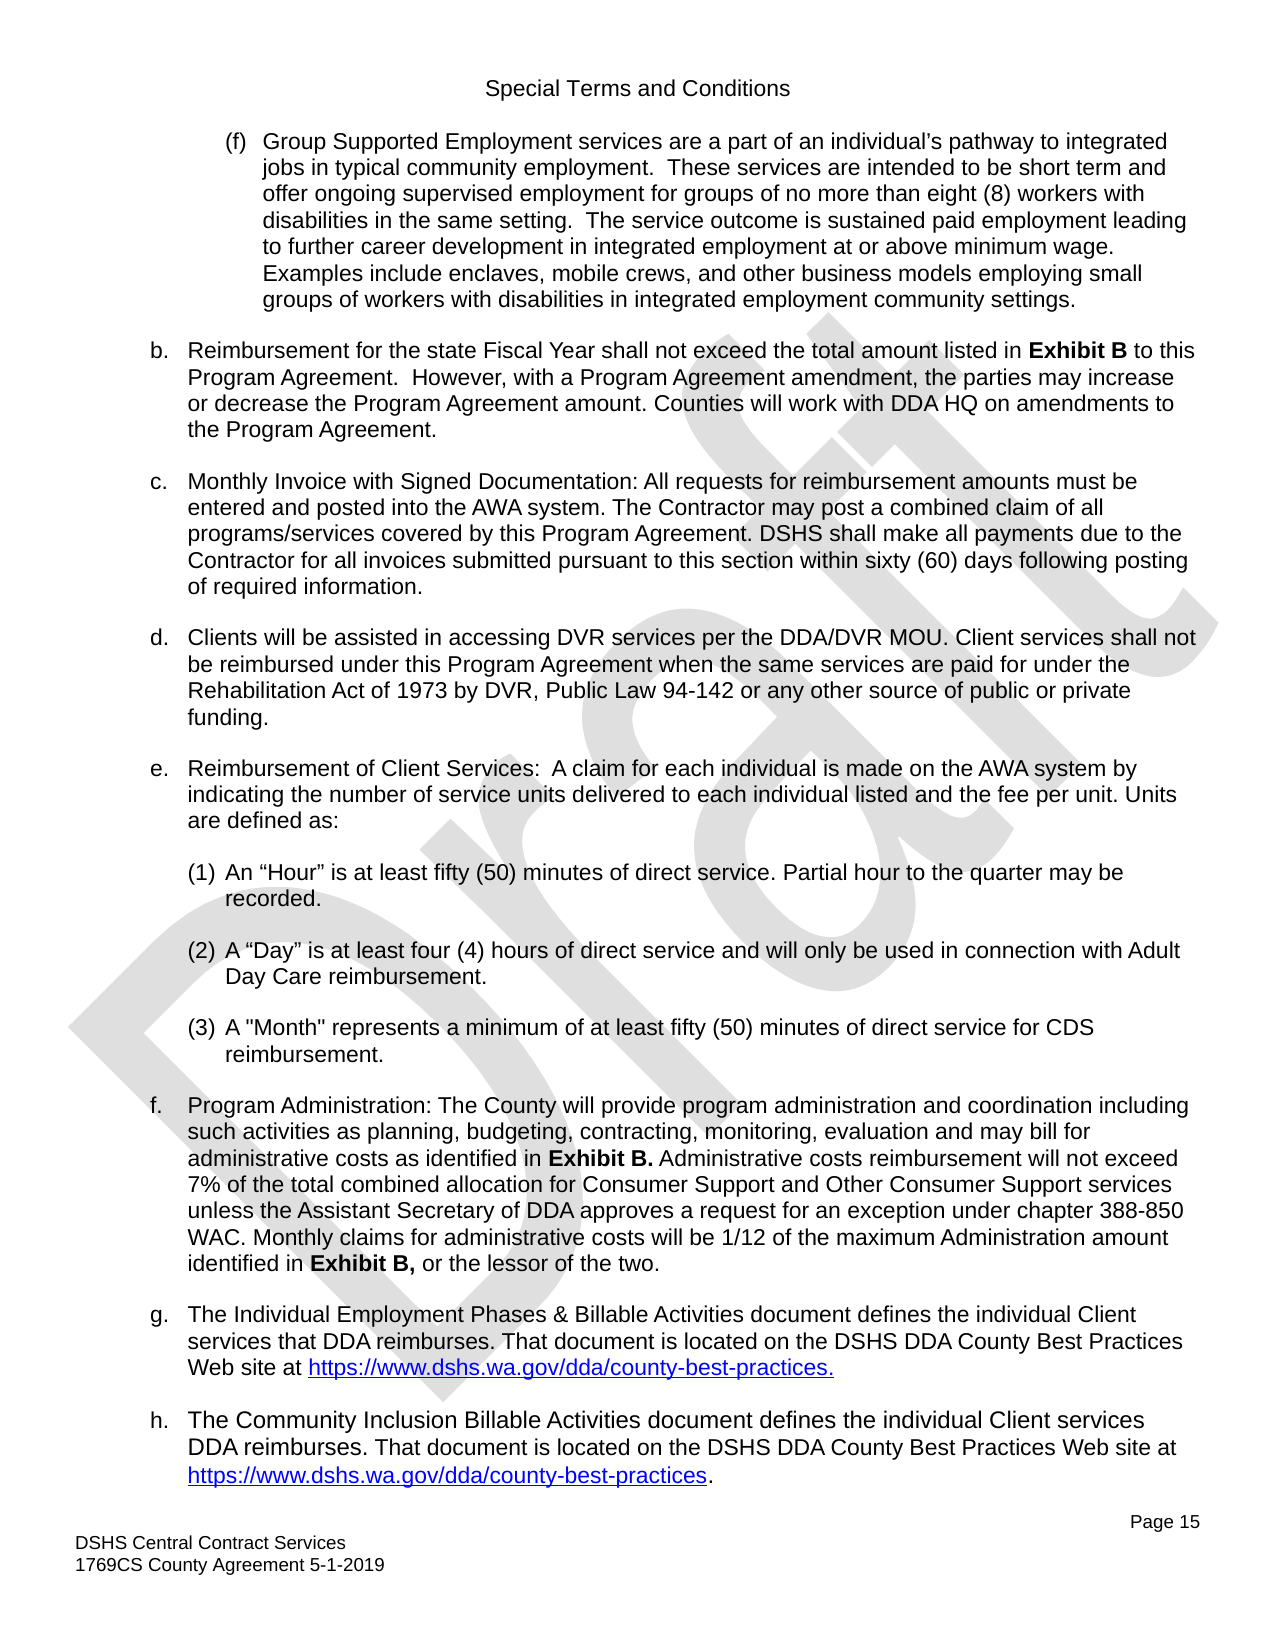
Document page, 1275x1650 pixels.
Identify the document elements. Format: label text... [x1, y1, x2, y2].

subtitle Group Supported Employment services are a part of an individual’s pathway to integrated jobs in typical community employment. These services are intended to be short term and offer ongoing supervised employment for groups of no more than eight (8) workers with disabilities in the same setting. The service outcome is sustained paid employment leading to further career development in integrated employment at or above minimum wage. Examples include enclaves, mobile crews, and other business models employing small groups of workers with disabilities in integrated employment community settings. [225, 128, 1200, 312]
subtitle Program Administration: The County will provide program administration and coordination including such activities as planning, budgeting, contracting, monitoring, evaluation and may bill for administrative costs as identified in Exhibit B. Administrative costs reimbursement will not exceed 7% of the total combined allocation for Consumer Support and Other Consumer Support services unless the Assistant Secretary of DDA approves a request for an exception under chapter 388-850 WAC. Monthly claims for administrative costs will be 1/12 of the maximum Administration amount identified in Exhibit B, or the lessor of the two. [150, 1092, 1200, 1276]
subtitle The Individual Employment Phases & Billable Activities document defines the individual Client services that DDA reimburses. That document is located on the DSHS DDA County Best Practices Web site at https://www.dshs.wa.gov/dda/county-best-practices. [150, 1301, 1200, 1381]
subtitle Reimbursement of Client Services: A claim for each individual is made on the AWA system by indicating the number of service units delivered to each individual listed and the fee per unit. Units are defined as: [150, 755, 1200, 834]
subtitle The Community Inclusion Billable Activities document defines the individual Client services DDA reimburses. That document is located on the DSHS DDA County Best Practices Web site at https://www.dshs.wa.gov/dda/county-best-practices. [150, 1406, 1200, 1488]
subtitle Monthly Invoice with Signed Documentation: All requests for reimbursement amounts must be entered and posted into the AWA system. The Contractor may post a combined claim of all programs/services covered by this Program Agreement. DSHS shall make all payments due to the Contractor for all invoices submitted pursuant to this section within sixty (60) days following posting of required information. [150, 468, 1200, 599]
subtitle A “Day” is at least four (4) hours of direct service and will only be used in connection with Adult Day Care reimbursement. [187, 937, 1200, 989]
subtitle An “Hour” is at least fifty (50) minutes of direct service. Partial hour to the quarter may be recorded. [187, 859, 1200, 912]
subtitle Clients will be assisted in accessing DVR services per the DDA/DVR MOU. Client services shall not be reimbursed under this Program Agreement when the same services are paid for under the Rehabilitation Act of 1973 by DVR, Public Law 94-142 or any other source of public or private funding. [150, 624, 1200, 730]
subtitle Reimbursement for the state Fiscal Year shall not exceed the total amount listed in Exhibit B to this Program Agreement. However, with a Program Agreement amendment, the parties may increase or decrease the Program Agreement amount. Counties will work with DDA HQ on amendments to the Program Agreement. [150, 337, 1200, 443]
subtitle A "Month" represents a minimum of at least fifty (50) minutes of direct service for CDS reimbursement. [187, 1014, 1200, 1067]
